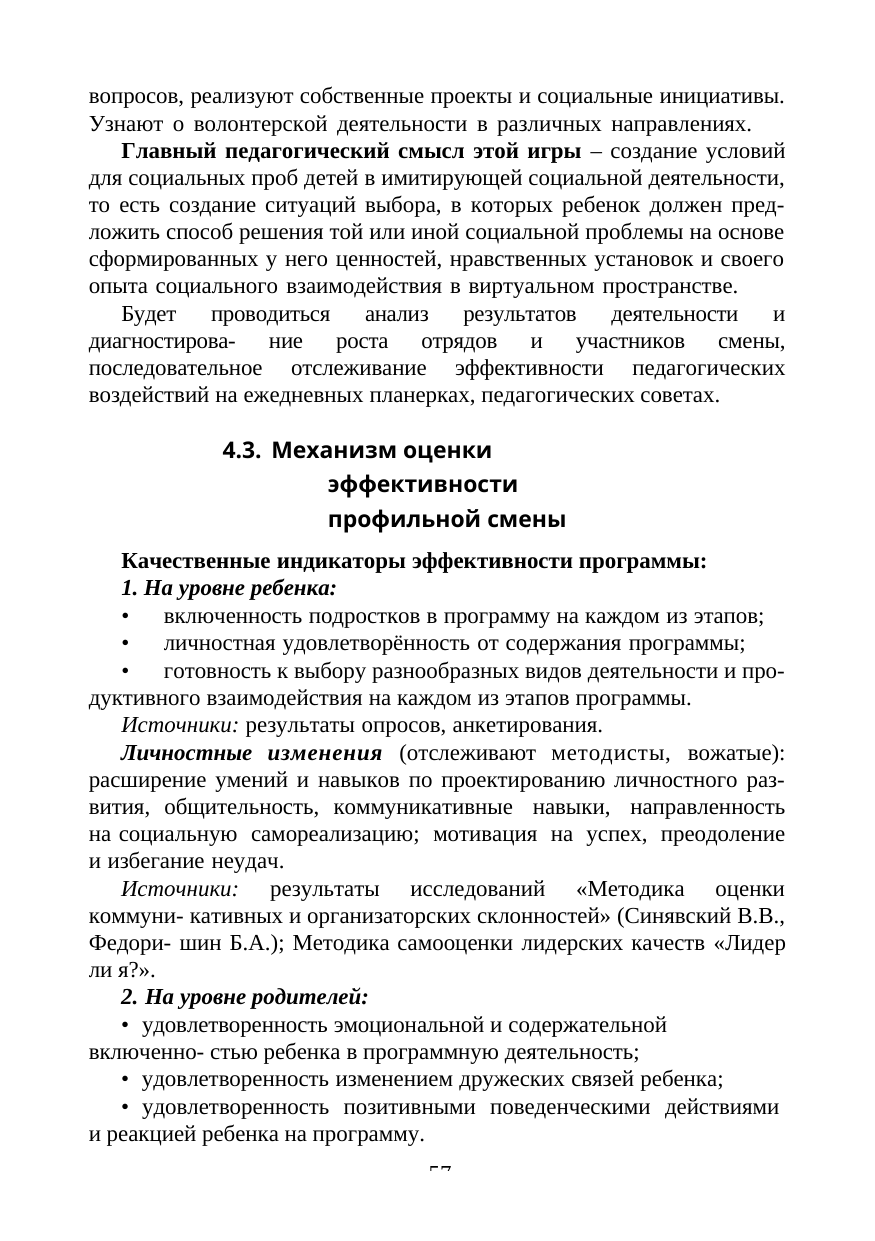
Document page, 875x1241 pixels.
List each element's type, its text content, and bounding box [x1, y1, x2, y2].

text вопросов, реализуют собственные проекты и социальные инициативы. Узнают о волонтерской деятельности в различных направлениях. [88, 82, 786, 136]
subtitle На уровне родителей: [121, 983, 805, 1010]
text Качественные индикаторы эффективности программы: [121, 547, 805, 573]
list готовность к выбору разнообразных видов деятельности и про- дуктивного взаимодействия на каждом из этапов программы. [88, 657, 786, 710]
text Будет проводиться анализ результатов деятельности и диагностирова- ние роста отрядов и участников смены, последовательное отслеживание эффективности педагогических воздействий на ежедневных планерках, педагогических советах. [88, 300, 786, 407]
list удовлетворенность эмоциональной и содержательной включенно- стью ребенка в программную деятельность; [88, 1011, 786, 1064]
list включенность подростков в программу на каждом из этапов; [121, 602, 805, 628]
list удовлетворенность изменением дружеских связей ребенка; [121, 1065, 805, 1092]
text Источники: результаты исследований «Методика оценки коммуни- кативных и организаторских склонностей» (Синявский В.В., Федори- шин Б.А.); Методика самооценки лидерских качеств «Лидер ли я?». [88, 875, 786, 982]
subtitle На уровне ребенка: [121, 574, 805, 601]
text Источники: результаты опросов, анкетирования. [121, 711, 805, 738]
list удовлетворенность позитивными поведенческими действиями и реакцией ребенка на программу. [88, 1093, 787, 1146]
text Личностные изменения (отслеживают методисты, вожатые): расширение умений и навыков по проектированию личностного раз- вития, общительность, коммуникативные навыки, направленность на социальную самореализацию; мотивация на успех, преодоление и избегание неудач. [88, 739, 786, 873]
subtitle Механизм оценки эффективности профильной смены [222, 434, 652, 534]
text Главный педагогический смысл этой игры – создание условий для социальных проб детей в имитирующей социальной деятельности, то есть создание ситуаций выбора, в которых ребенок должен пред- ложить способ решения той или иной социальной проблемы на основе сформированных у него ценностей, нравственных установок и своего опыта социального взаимодействия в виртуальном пространстве. [88, 137, 786, 299]
list личностная удовлетворённость от содержания программы; [121, 629, 805, 656]
